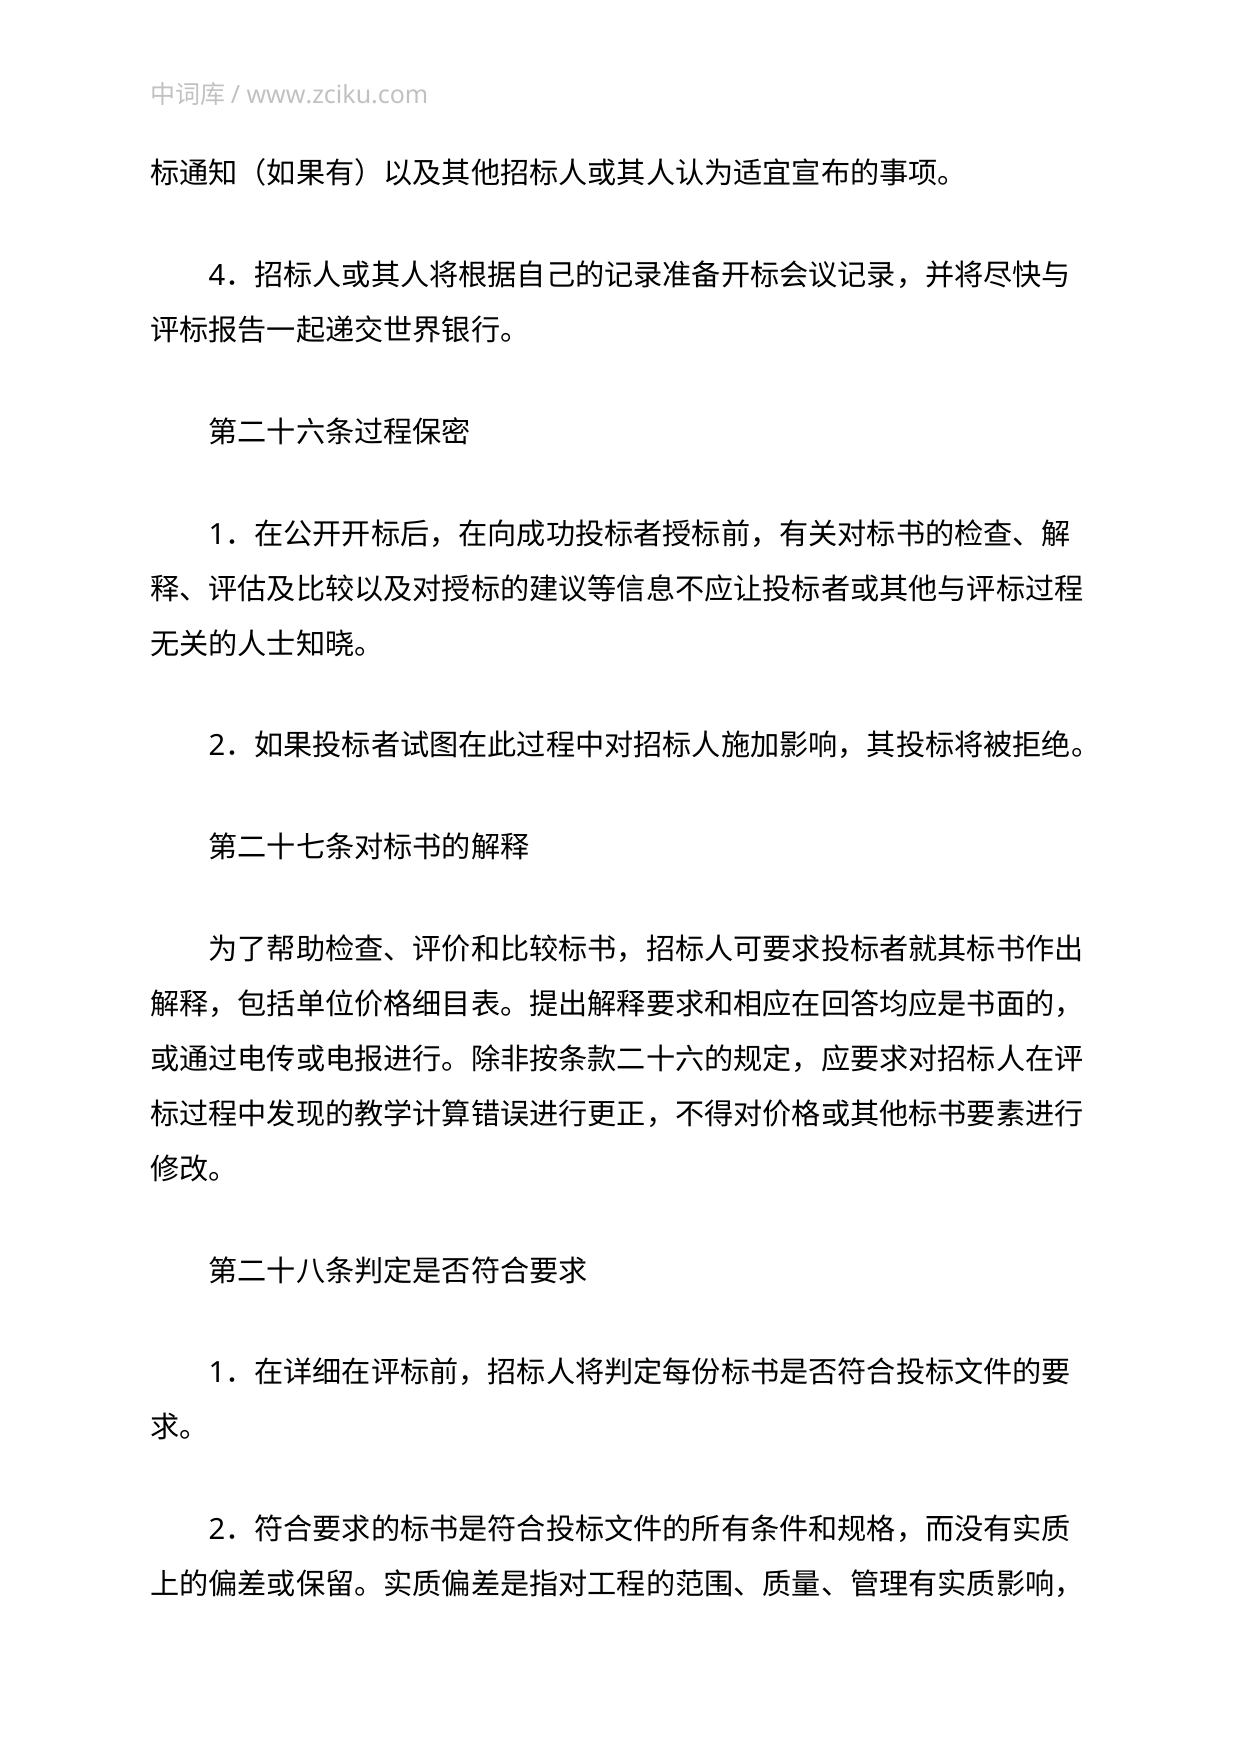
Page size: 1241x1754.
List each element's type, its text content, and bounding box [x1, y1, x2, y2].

text 第二十七条对标书的解释 [150, 824, 1090, 866]
text 第二十八条判定是否符合要求 [150, 1247, 1090, 1289]
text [150, 1506, 1090, 1603]
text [150, 150, 1090, 192]
text 2．如果投标者试图在此过程中对招标人施加影响，其投标将被拒绝。 [150, 722, 1090, 764]
text 第二十六条过程保密 [150, 408, 1090, 451]
text 1．在公开开标后，在向成功投标者授标前，有关对标书的检查、解释、评估及比较以及对授标的建议等信息不应让投标者或其他与评标过程无关的人士知晓。 [150, 510, 1090, 662]
text 4．招标人或其人将根据自己的记录准备开标会议记录，并将尽快与评标报告一起递交世界银行。 [150, 252, 1090, 349]
text 1．在详细在评标前，招标人将判定每份标书是否符合投标文件的要求。 [150, 1349, 1090, 1446]
text 为了帮助检查、评价和比较标书，招标人可要求投标者就其标书作出解释，包括单位价格细目表。提出解释要求和相应在回答均应是书面的，或通过电传或电报进行。除非按条款二十六的规定，应要求对招标人在评标过程中发现的教学计算错误进行更正，不得对价格或其他标书要素进行修改。 [150, 926, 1090, 1188]
